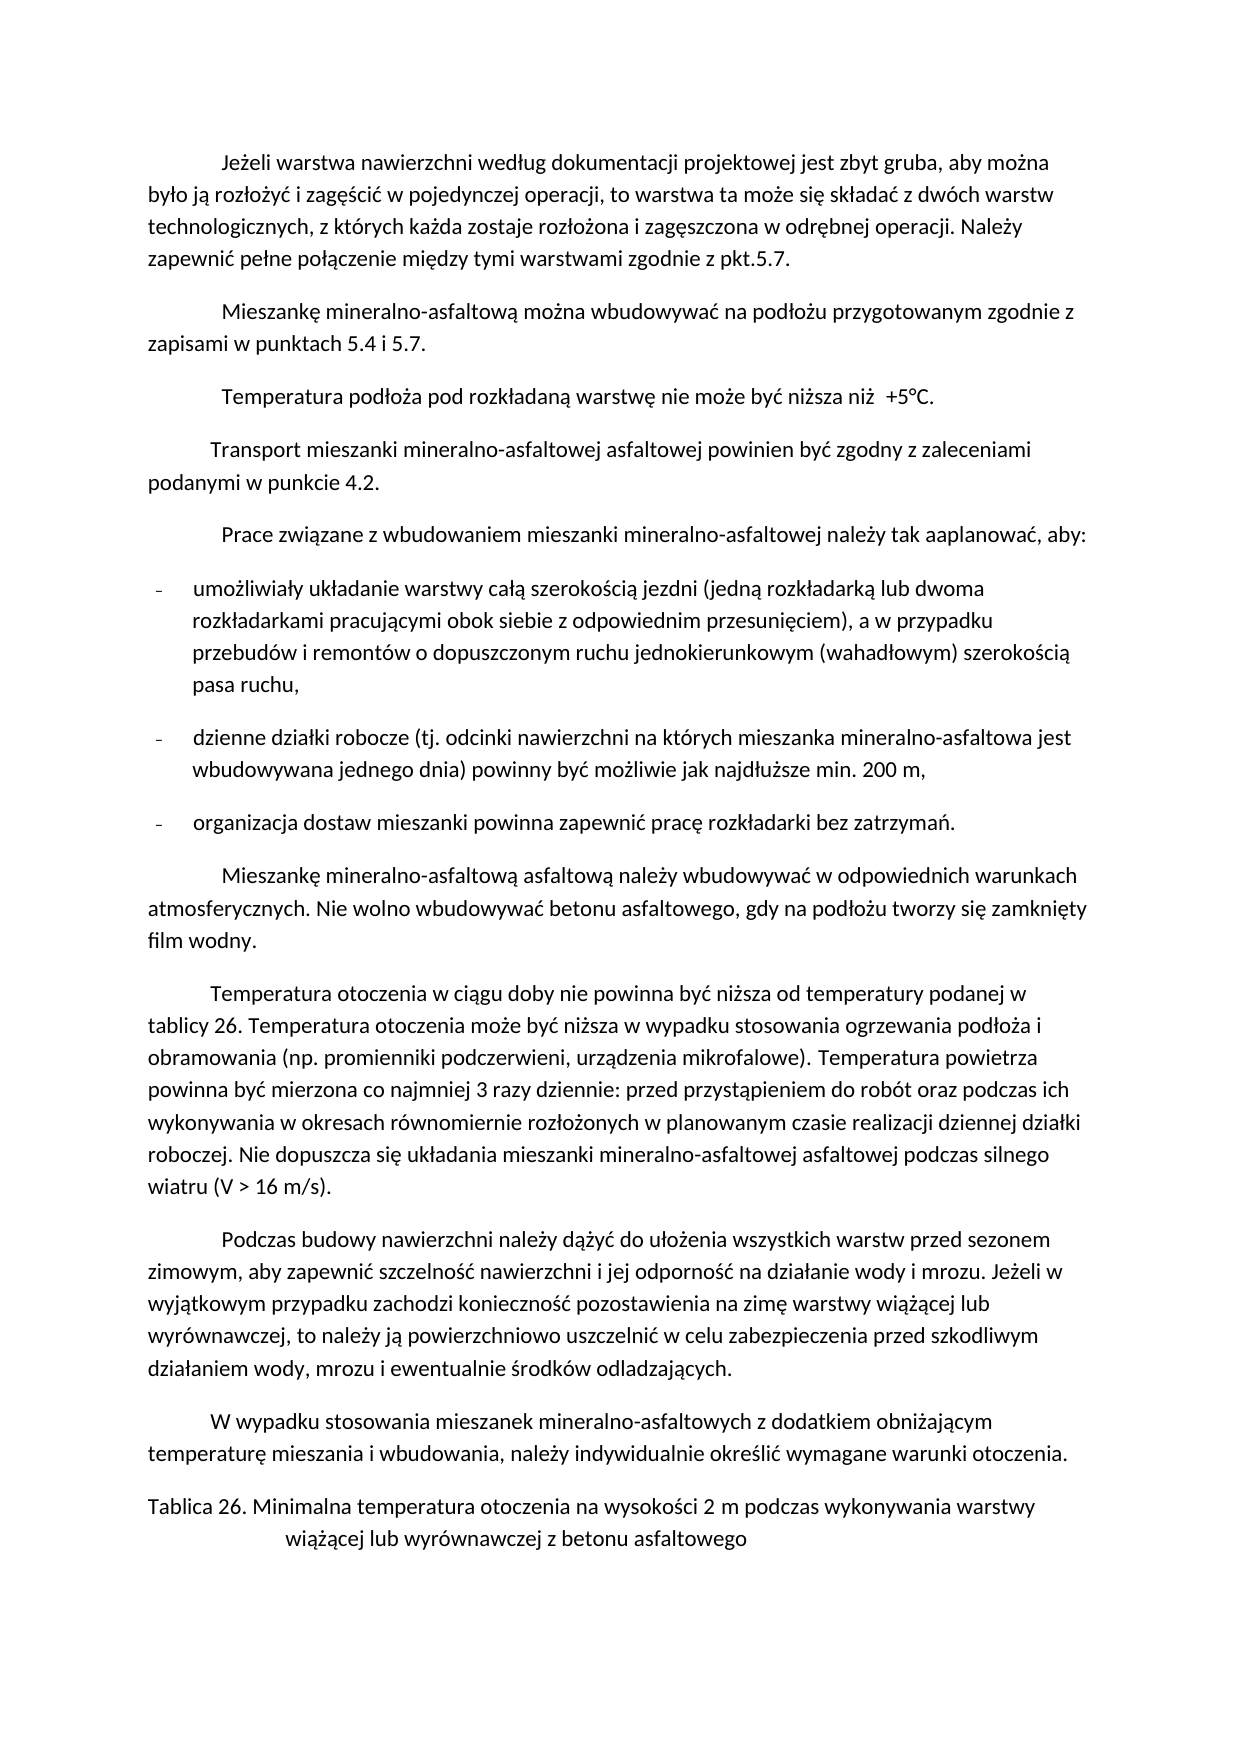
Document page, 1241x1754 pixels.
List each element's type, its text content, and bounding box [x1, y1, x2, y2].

text Prace związane z wbudowaniem mieszanki mineralno-asfaltowej należy tak aaplanować, aby: [148, 521, 1093, 549]
text Transport mieszanki mineralno-asfaltowej asfaltowej powinien być zgodny z zaleceniami podanymi w punkcie 4.2. [148, 435, 1093, 496]
text Jeżeli warstwa nawierzchni według dokumentacji projektowej jest zbyt gruba, aby można było ją rozłożyć i zagęścić w pojedynczej operacji, to warstwa ta może się składać z dwóch warstw technologicznych, z których każda zostaje rozłożona i zagęszczona w odrębnej operacji. Należy zapewnić pełne połączenie między tymi warstwami zgodnie z pkt.5.7. [148, 148, 1093, 272]
text Mieszankę mineralno-asfaltową asfaltową należy wbudowywać w odpowiednich warunkach atmosferycznych. Nie wolno wbudowywać betonu asfaltowego, gdy na podłożu tworzy się zamknięty film wodny. [148, 861, 1093, 954]
text Temperatura podłoża pod rozkładaną warstwę nie może być niższa niż +5°C. [148, 382, 1093, 410]
text – organizacja dostaw mieszanki powinna zapewnić pracę rozkładarki bez zatrzymań. [154, 808, 1093, 836]
text Tablica 26. Minimalna temperatura otoczenia na wysokości 2 m podczas wykonywania warstwy wiążącej lub wyrównawczej z betonu asfaltowego [148, 1492, 1093, 1552]
text Podczas budowy nawierzchni należy dążyć do ułożenia wszystkich warstw przed sezonem zimowym, aby zapewnić szczelność nawierzchni i jej odporność na działanie wody i mrozu. Jeżeli w wyjątkowym przypadku zachodzi konieczność pozostawienia na zimę warstwy wiążącej lub wyrównawczej, to należy ją powierzchniowo uszczelnić w celu zabezpieczenia przed szkodliwym działaniem wody, mrozu i ewentualnie środków odladzających. [148, 1225, 1093, 1382]
text Temperatura otoczenia w ciągu doby nie powinna być niższa od temperatury podanej w tablicy 26. Temperatura otoczenia może być niższa w wypadku stosowania ogrzewania podłoża i obramowania (np. promienniki podczerwieni, urządzenia mikrofalowe). Temperatura powietrza powinna być mierzona co najmniej 3 razy dziennie: przed przystąpieniem do robót oraz podczas ich wykonywania w okresach równomiernie rozłożonych w planowanym czasie realizacji dziennej działki roboczej. Nie dopuszcza się układania mieszanki mineralno-asfaltowej asfaltowej podczas silnego wiatru (V > 16 m/s). [148, 979, 1093, 1200]
text – umożliwiały układanie warstwy całą szerokością jezdni (jedną rozkładarką lub dwoma rozkładarkami pracującymi obok siebie z odpowiednim przesunięciem), a w przypadku przebudów i remontów o dopuszczonym ruchu jednokierunkowym (wahadłowym) szerokością pasa ruchu, [154, 574, 1093, 698]
text Mieszankę mineralno-asfaltową można wbudowywać na podłożu przygotowanym zgodnie z zapisami w punktach 5.4 i 5.7. [148, 297, 1093, 357]
text W wypadku stosowania mieszanek mineralno-asfaltowych z dodatkiem obniżającym temperaturę mieszania i wbudowania, należy indywidualnie określić wymagane warunki otoczenia. [148, 1407, 1093, 1467]
text – dzienne działki robocze (tj. odcinki nawierzchni na których mieszanka mineralno-asfaltowa jest wbudowywana jednego dnia) powinny być możliwie jak najdłuższe min. 200 m, [154, 723, 1093, 783]
